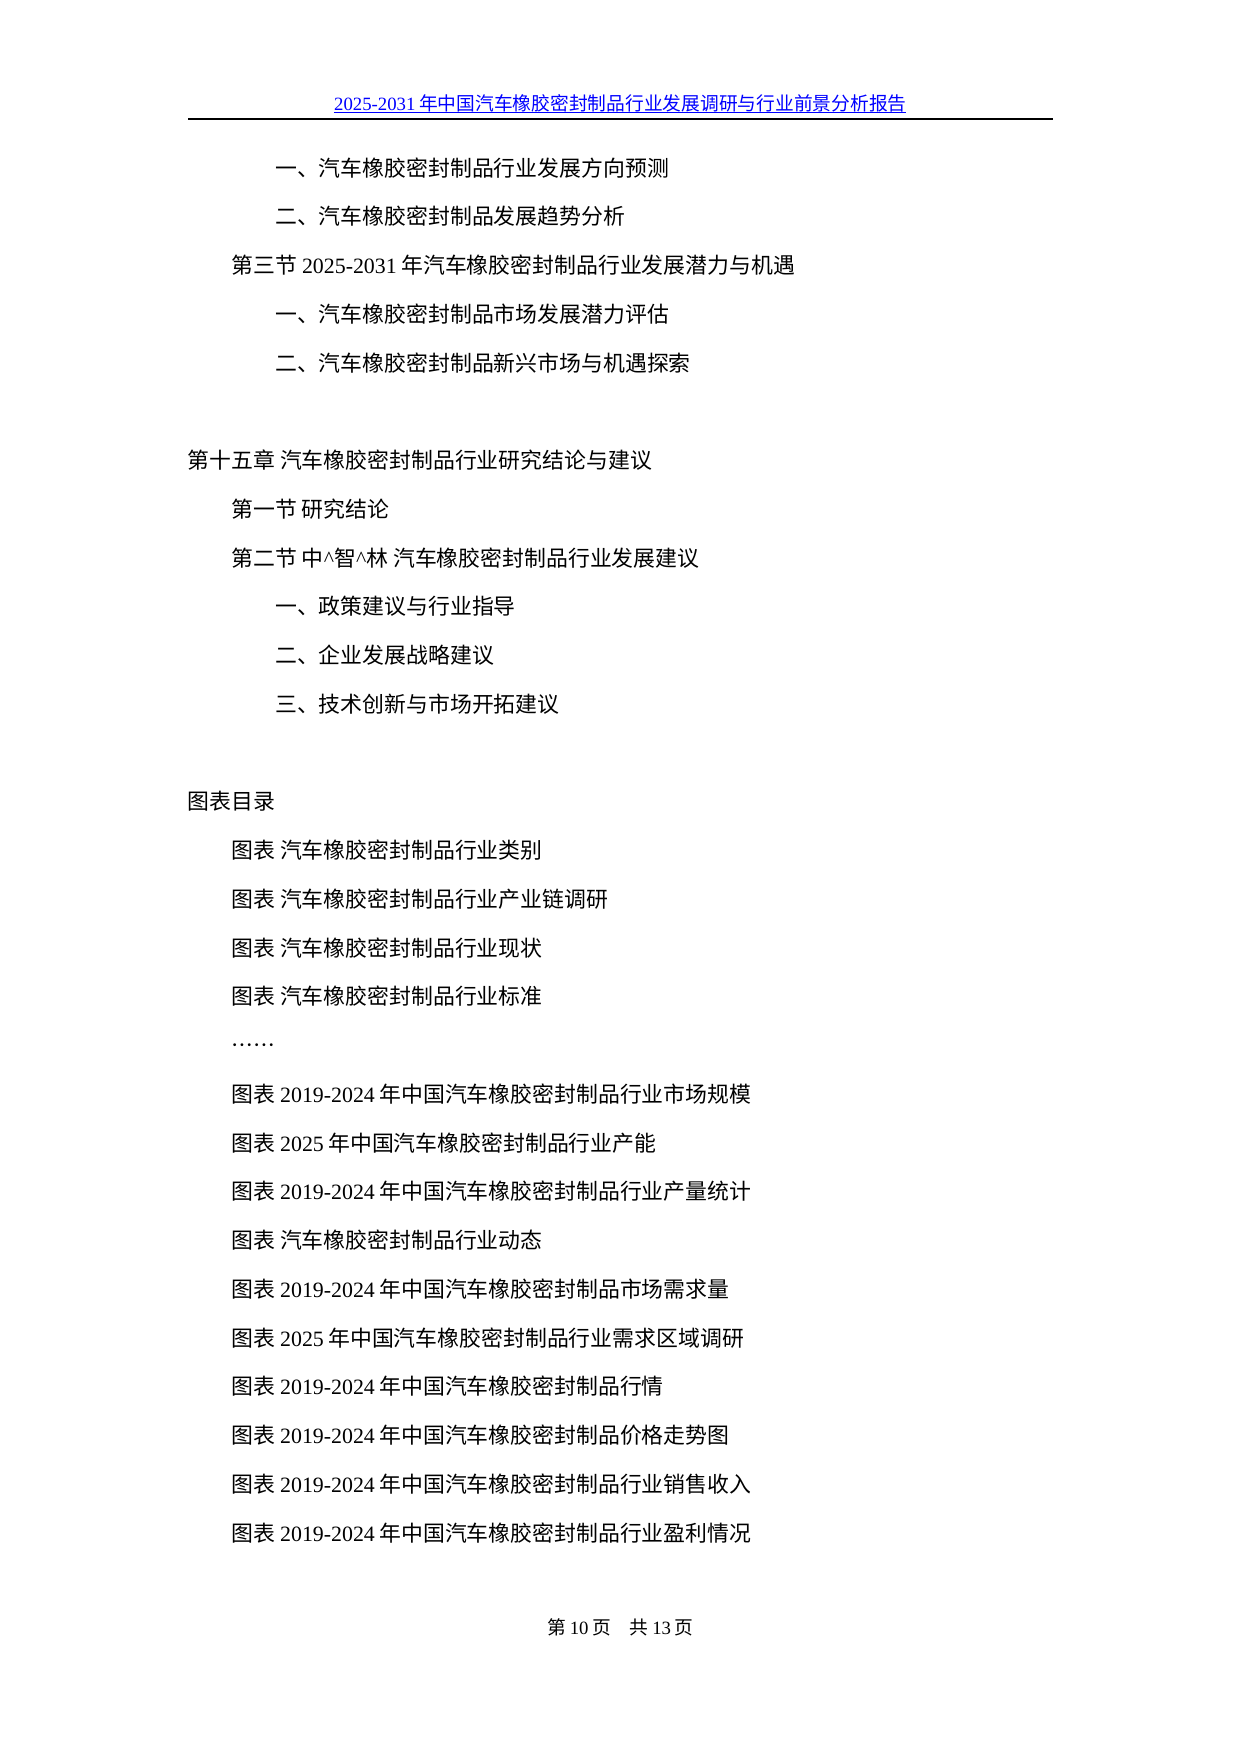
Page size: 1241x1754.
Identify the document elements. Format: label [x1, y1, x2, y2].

text [187, 150, 1053, 1548]
